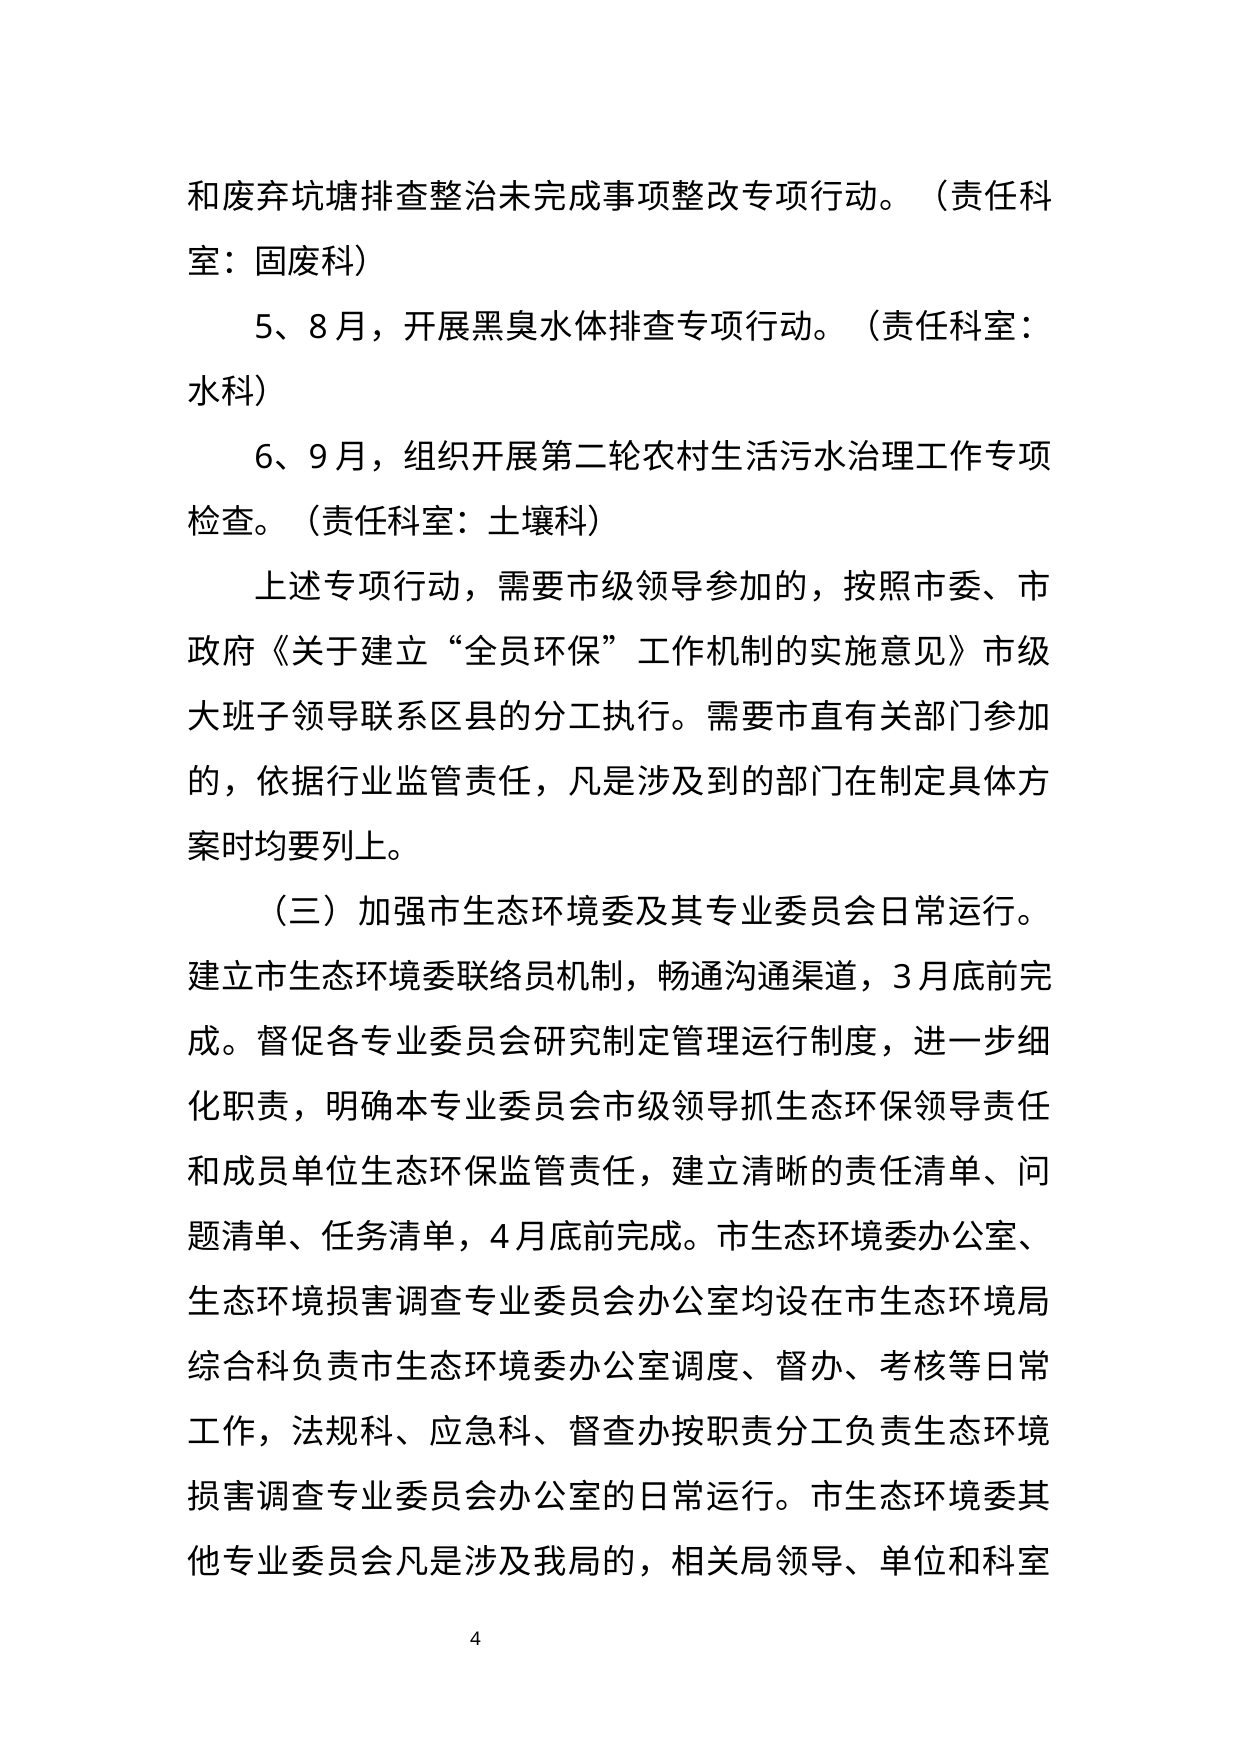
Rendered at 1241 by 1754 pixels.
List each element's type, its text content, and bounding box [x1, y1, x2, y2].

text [187, 162, 1053, 292]
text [187, 877, 1053, 1592]
text 上述专项行动，需要市级领导参加的，按照市委、市政府《关于建立“全员环保”工作机制的实施意见》市级大班子领导联系区县的分工执行。需要市直有关部门参加的，依据行业监管责任，凡是涉及到的部门在制定具体方案时均要列上。 [187, 552, 1053, 877]
text 6、9月，组织开展第二轮农村生活污水治理工作专项检查。（责任科室：土壤科） [187, 422, 1053, 552]
text 5、8月，开展黑臭水体排查专项行动。（责任科室：水科） [187, 292, 1053, 422]
